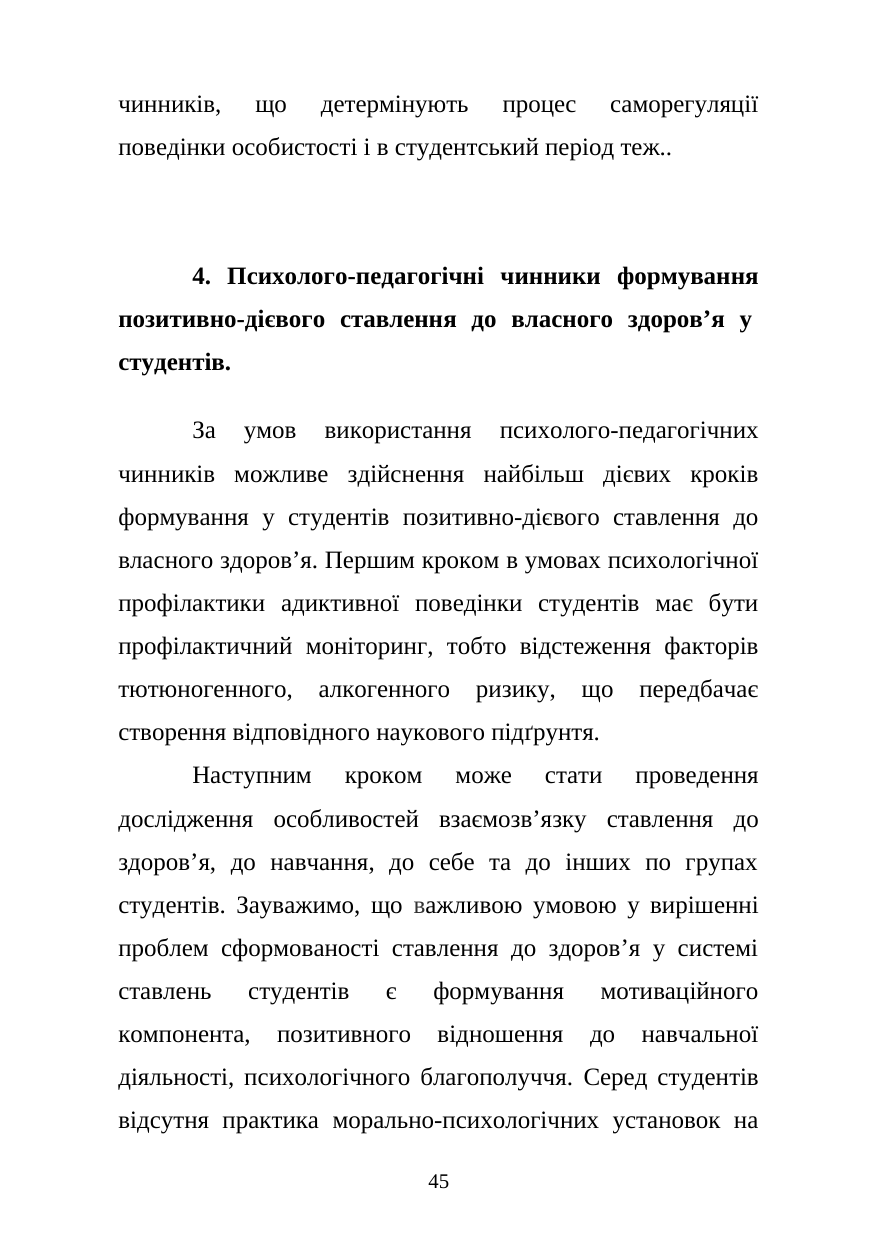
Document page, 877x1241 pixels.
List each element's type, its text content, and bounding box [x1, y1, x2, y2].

text 4. Психолого-педагогічні чинники формування позитивно-дієвого ставлення до власного здоров’я у студентів. [118, 261, 759, 376]
text За умов використання психолого-педагогічних чинників можливе здійснення найбільш дієвих кроків формування у студентів позитивно-дієвого ставлення до власного здоров’я. Першим кроком в умовах психологічної профілактики адиктивної поведінки студентів має бути профілактичний моніторинг, тобто відстеження факторів тютюногенного, алкогенного ризику, що передбачає створення відповідного наукового підґрунтя. [118, 416, 759, 746]
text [118, 89, 759, 161]
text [118, 761, 759, 1106]
